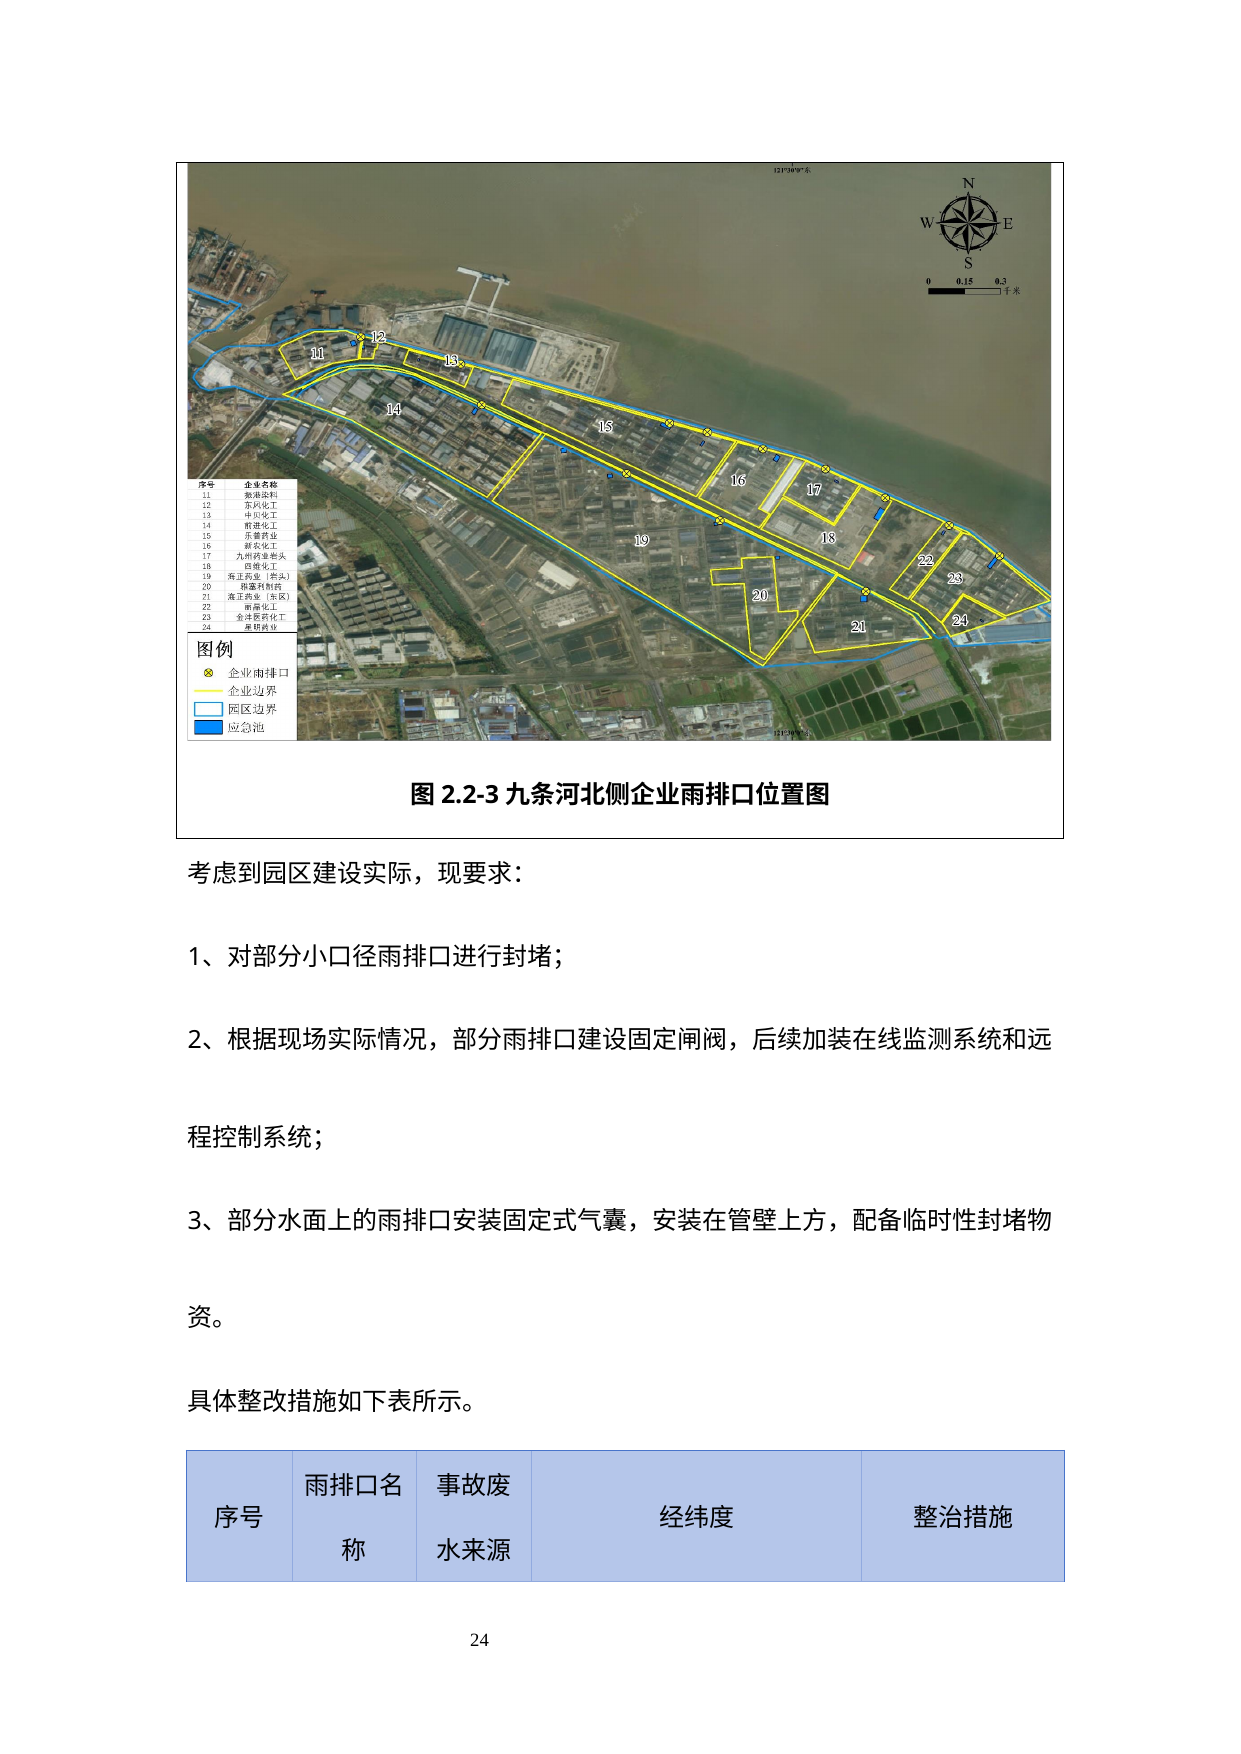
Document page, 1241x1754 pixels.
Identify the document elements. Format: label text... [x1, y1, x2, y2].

table_header 整治措施 [862, 1451, 1064, 1581]
table_header 事故废水来源 [417, 1451, 531, 1581]
text 考虑到园区建设实际，现要求： [187, 839, 1053, 904]
table_header 序号 [187, 1451, 292, 1581]
text 1、对部分小口径雨排口进行封堵； [187, 922, 1053, 987]
text 具体整改措施如下表所示。 [187, 1367, 1053, 1432]
text 3、部分水面上的雨排口安装固定式气囊，安装在管壁上方，配备临时性封堵物资。 [187, 1186, 1053, 1348]
table_header 经纬度 [532, 1451, 861, 1581]
text 2、根据现场实际情况，部分雨排口建设固定闸阀，后续加装在线监测系统和远程控制系统； [187, 1005, 1053, 1168]
table_header 雨排口名称 [293, 1451, 416, 1581]
picture [187, 163, 1052, 741]
table_header 图 2.2-3 九条河北侧企业雨排口位置图 [177, 163, 1063, 838]
